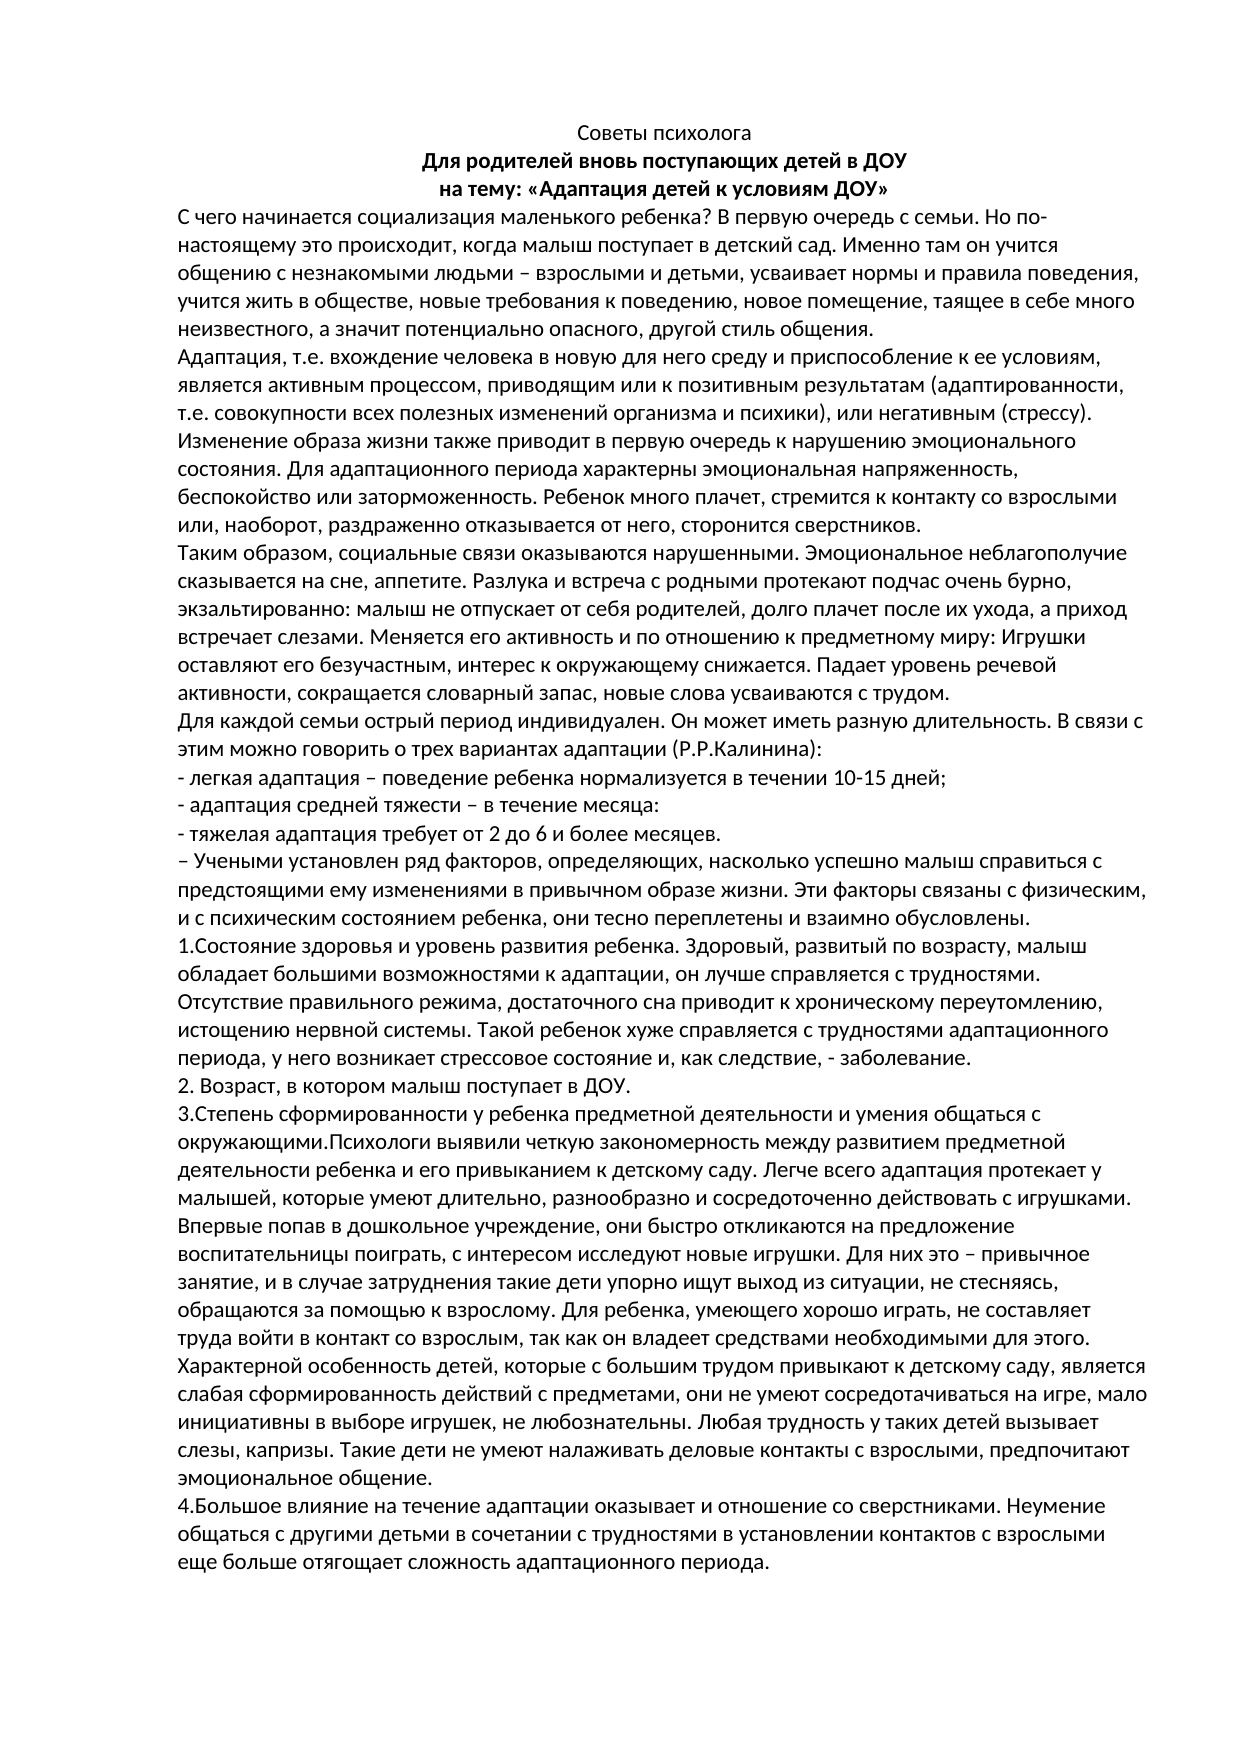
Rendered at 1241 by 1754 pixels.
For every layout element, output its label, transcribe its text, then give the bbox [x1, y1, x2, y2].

text - адаптация средней тяжести – в течение месяца: [177, 791, 1152, 819]
text Характерной особенность детей, которые с большим трудом привыкают к детскому саду, является слабая сформированность действий с предметами, они не умеют сосредотачиваться на игре, мало инициативны в выборе игрушек, не любознательны. Любая трудность у таких детей вызывает слезы, капризы. Такие дети не умеют налаживать деловые контакты с взрослыми, предпочитают эмоциональное общение. [177, 1351, 1152, 1491]
text на тему: «Адаптация детей к условиям ДОУ» [177, 174, 1152, 202]
text Адаптация, т.е. вхождение человека в новую для него среду и приспособление к ее условиям, является активным процессом, приводящим или к позитивным результатам (адаптированности, т.е. совокупности всех полезных изменений организма и психики), или негативным (стрессу). [177, 342, 1152, 426]
text С чего начинается социализация маленького ребенка? В первую очередь с семьи. Но по-настоящему это происходит, когда малыш поступает в детский сад. Именно там он учится общению с незнакомыми людьми – взрослыми и детьми, усваивает нормы и правила поведения, учится жить в обществе, новые требования к поведению, новое помещение, таящее в себе много неизвестного, а значит потенциально опасного, другой стиль общения. [177, 202, 1152, 342]
text Отсутствие правильного режима, достаточного сна приводит к хроническому переутомлению, истощению нервной системы. Такой ребенок хуже справляется с трудностями адаптационного периода, у него возникает стрессовое состояние и, как следствие, - заболевание. [177, 987, 1152, 1071]
text Для родителей вновь поступающих детей в ДОУ [177, 146, 1152, 174]
text 1.Состояние здоровья и уровень развития ребенка. Здоровый, развитый по возрасту, малыш обладает большими возможностями к адаптации, он лучше справляется с трудностями. [177, 931, 1152, 987]
text Советы психолога [177, 118, 1152, 146]
text - тяжелая адаптация требует от 2 до 6 и более месяцев. [177, 819, 1152, 847]
text Для каждой семьи острый период индивидуален. Он может иметь разную длительность. В связи с этим можно говорить о трех вариантах адаптации (Р.Р.Калинина): [177, 707, 1152, 763]
text 2. Возраст, в котором малыш поступает в ДОУ. [177, 1071, 1152, 1099]
text Таким образом, социальные связи оказываются нарушенными. Эмоциональное неблагополучие сказывается на сне, аппетите. Разлука и встреча с родными протекают подчас очень бурно, экзальтированно: малыш не отпускает от себя родителей, долго плачет после их ухода, а приход встречает слезами. Меняется его активность и по отношению к предметному миру: Игрушки оставляют его безучастным, интерес к окружающему снижается. Падает уровень речевой активности, сокращается словарный запас, новые слова усваиваются с трудом. [177, 538, 1152, 707]
text 3.Степень сформированности у ребенка предметной деятельности и умения общаться с окружающими.Психологи выявили четкую закономерность между развитием предметной деятельности ребенка и его привыканием к детскому саду. Легче всего адаптация протекает у малышей, которые умеют длительно, разнообразно и сосредоточенно действовать с игрушками. Впервые попав в дошкольное учреждение, они быстро откликаются на предложение воспитательницы поиграть, с интересом исследуют новые игрушки. Для них это – привычное занятие, и в случае затруднения такие дети упорно ищут выход из ситуации, не стесняясь, обращаются за помощью к взрослому. Для ребенка, умеющего хорошо играть, не составляет труда войти в контакт со взрослым, так как он владеет средствами необходимыми для этого. [177, 1099, 1152, 1351]
text Изменение образа жизни также приводит в первую очередь к нарушению эмоционального состояния. Для адаптационного периода характерны эмоциональная напряженность, беспокойство или заторможенность. Ребенок много плачет, стремится к контакту со взрослыми или, наоборот, раздраженно отказывается от него, сторонится сверстников. [177, 426, 1152, 538]
text - легкая адаптация – поведение ребенка нормализуется в течении 10-15 дней; [177, 763, 1152, 791]
text 4.Большое влияние на течение адаптации оказывает и отношение со сверстниками. Неумение общаться с другими детьми в сочетании с трудностями в установлении контактов с взрослыми еще больше отягощает сложность адаптационного периода. [177, 1491, 1152, 1575]
text – Учеными установлен ряд факторов, определяющих, насколько успешно малыш справиться с предстоящими ему изменениями в привычном образе жизни. Эти факторы связаны с физическим, и с психическим состоянием ребенка, они тесно переплетены и взаимно обусловлены. [177, 847, 1152, 931]
